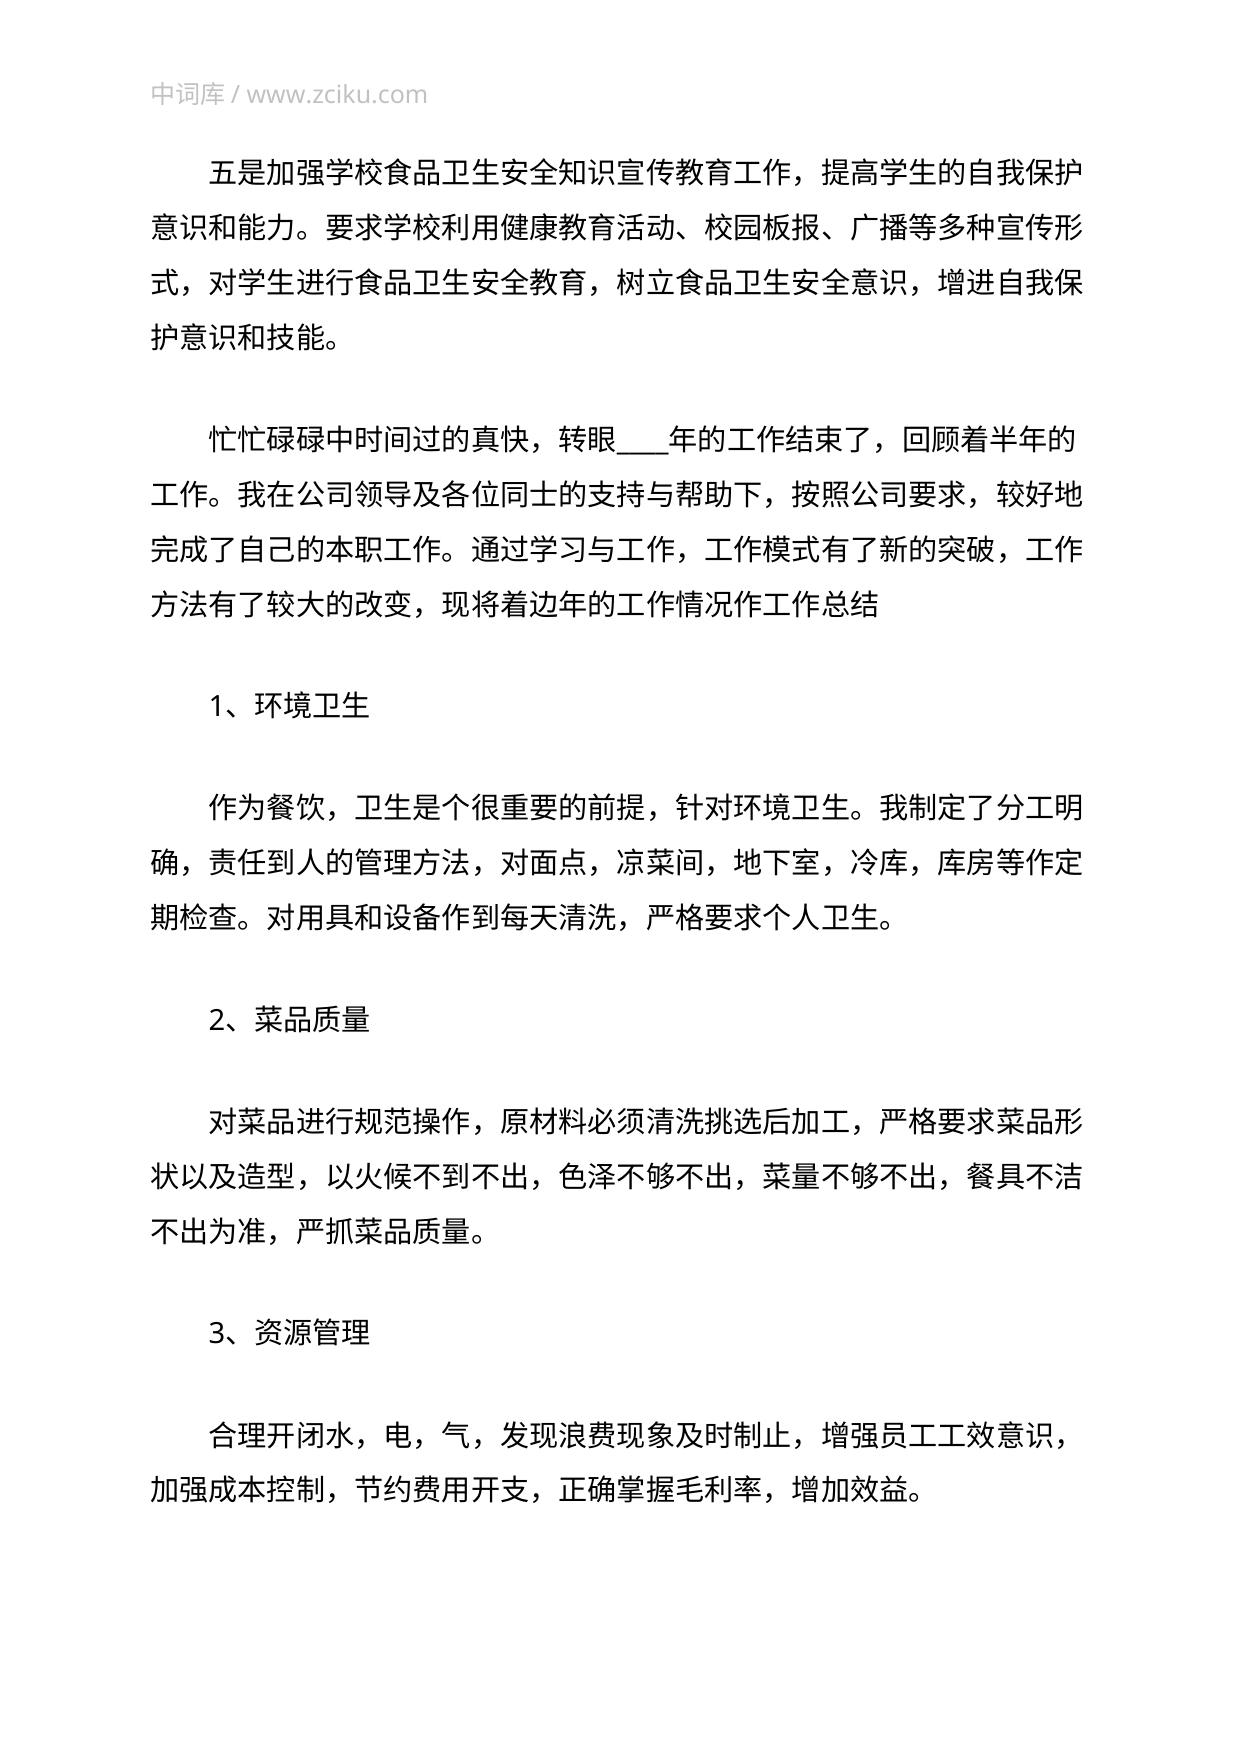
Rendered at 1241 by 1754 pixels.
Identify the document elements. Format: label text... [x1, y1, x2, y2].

text 对菜品进行规范操作，原材料必须清洗挑选后加工，严格要求菜品形状以及造型，以火候不到不出，色泽不够不出，菜量不够不出，餐具不洁不出为准，严抓菜品质量。 [150, 1098, 1090, 1251]
text 忙忙碌碌中时间过的真快，转眼____年的工作结束了，回顾着半年的工作。我在公司领导及各位同士的支持与帮助下，按照公司要求，较好地完成了自己的本职工作。通过学习与工作，工作模式有了新的突破，工作方法有了较大的改变，现将着边年的工作情况作工作总结 [150, 416, 1090, 623]
text 作为餐饮，卫生是个很重要的前提，针对环境卫生。我制定了分工明确，责任到人的管理方法，对面点，凉菜间，地下室，冷库，库房等作定期检查。对用具和设备作到每天清洗，严格要求个人卫生。 [150, 785, 1090, 937]
text 2、菜品质量 [150, 997, 1090, 1039]
text 1、环境卫生 [150, 683, 1090, 725]
text 合理开闭水，电，气，发现浪费现象及时制止，增强员工工效意识，加强成本控制，节约费用开支，正确掌握毛利率，增加效益。 [150, 1412, 1090, 1509]
text 3、资源管理 [150, 1310, 1090, 1352]
text 五是加强学校食品卫生安全知识宣传教育工作，提高学生的自我保护意识和能力。要求学校利用健康教育活动、校园板报、广播等多种宣传形式，对学生进行食品卫生安全教育，树立食品卫生安全意识，增进自我保护意识和技能。 [150, 150, 1090, 357]
